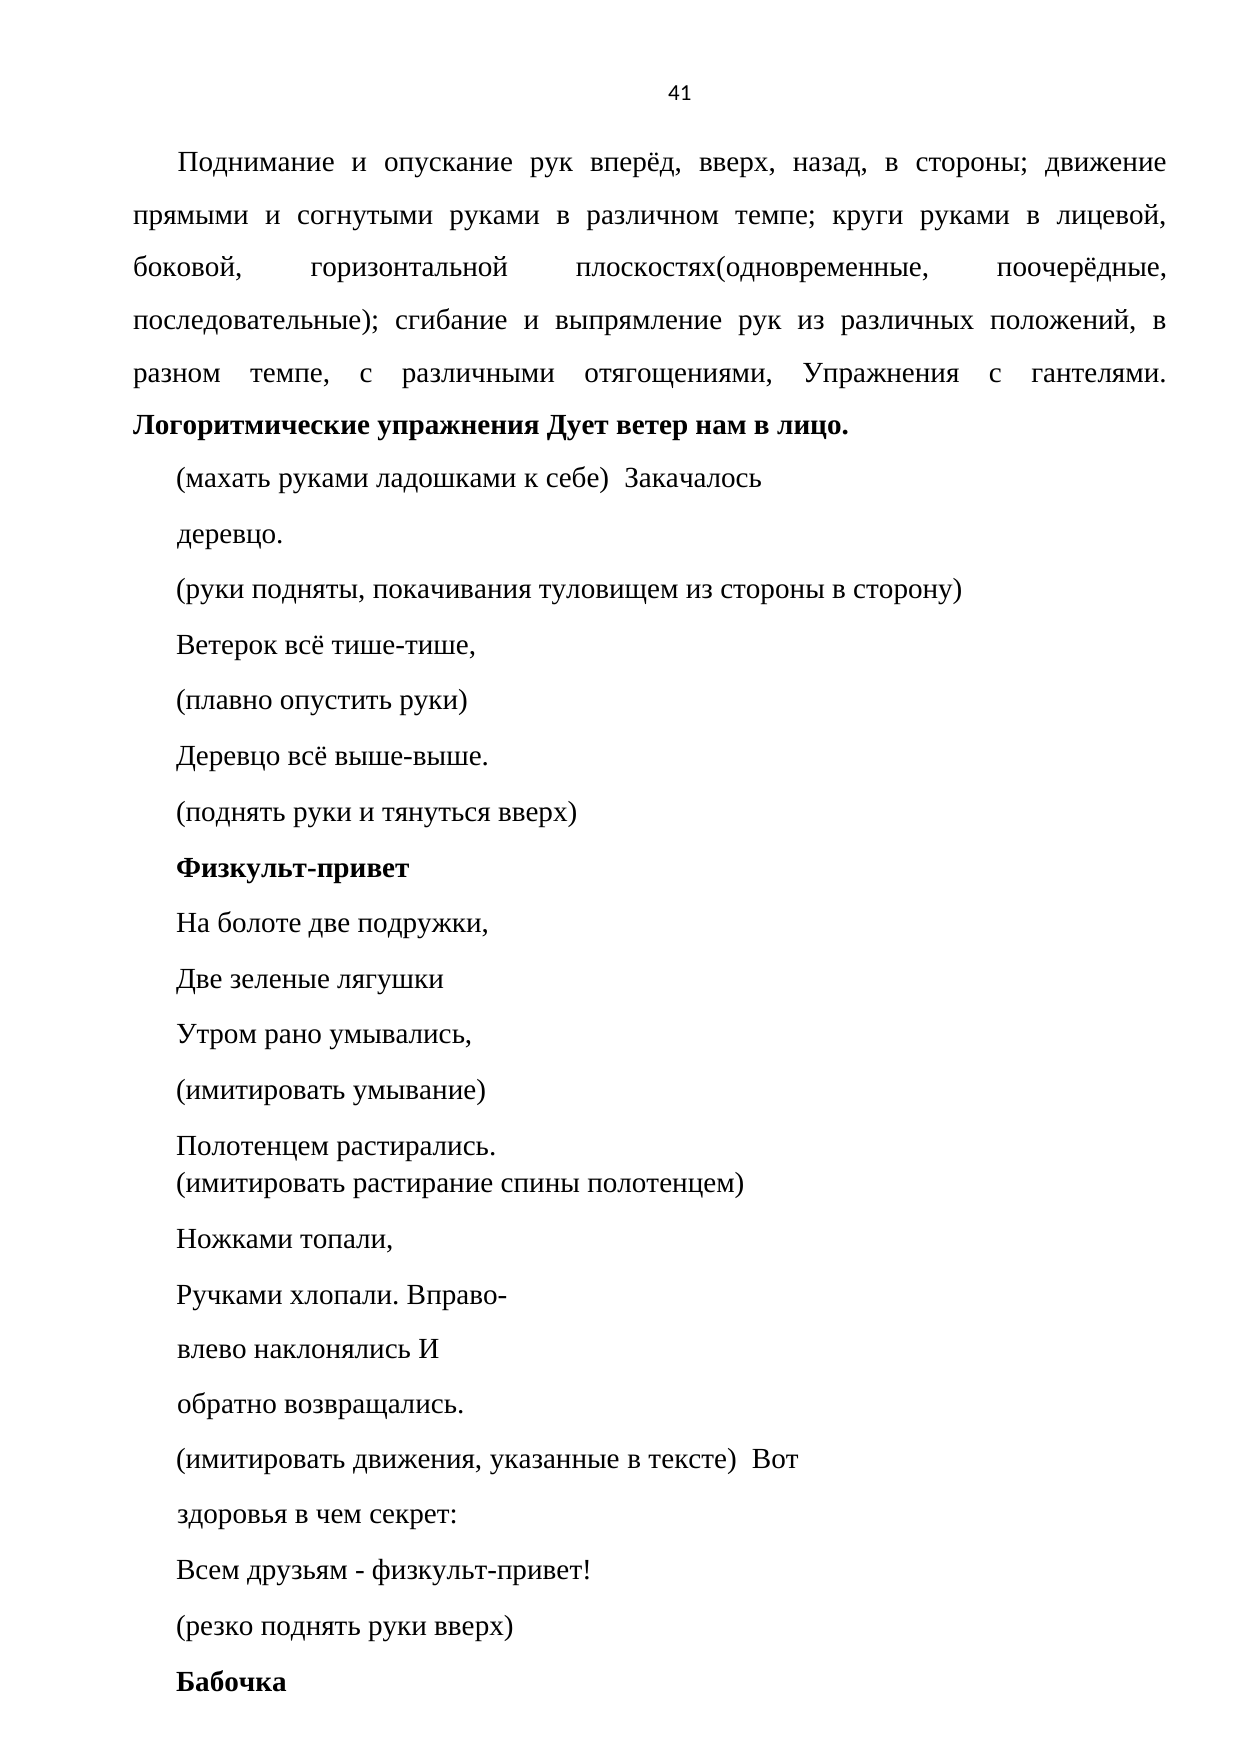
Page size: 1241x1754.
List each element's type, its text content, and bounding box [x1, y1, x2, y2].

text Физкульт-привет [176, 850, 1205, 883]
text Ножками топали, [176, 1221, 1167, 1255]
text (плавно опустить руки) [176, 682, 1167, 716]
text Поднимание и опускание рук вперёд, вверх, назад, в стороны; движение прямыми и согнутыми руками в различном темпе; круги руками в лицевой, боковой, горизонтальной плоскостях(одновременные, поочерёдные, последовательные); сгибание и выпрямление рук из различных положений, в разном темпе, с различными отягощениями, Упражнения с гантелями. Логоритмические упражнения Дует ветер нам в лицо. [133, 144, 1167, 441]
text (резко поднять руки вверх) [176, 1608, 1167, 1641]
text (имитировать умывание) [176, 1072, 1167, 1106]
text Утром рано умывались, [176, 1016, 1167, 1050]
text Две зеленые лягушки [176, 961, 1167, 994]
text Всем друзьям - физкульт-привет! [176, 1552, 1167, 1586]
text Полотенцем растирались. [176, 1128, 1167, 1161]
text На болоте две подружки, [176, 905, 1167, 938]
text Ветерок всё тише-тише, [176, 627, 1167, 660]
text (имитировать движения, указанные в тексте) Вот здоровья в чем секрет: [176, 1441, 799, 1530]
text (имитировать растирание спины полотенцем) [176, 1166, 1167, 1199]
text Деревцо всё выше-выше. [176, 738, 1167, 772]
text Ручками хлопали. Вправо-влево наклонялись И обратно возвращались. [176, 1277, 541, 1420]
text Бабочка [176, 1664, 1205, 1698]
text (махать руками ладошками к себе) Закачалось деревцо. [176, 460, 762, 549]
text (руки подняты, покачивания туловищем из стороны в сторону) [176, 571, 1167, 605]
text (поднять руки и тянуться вверх) [176, 794, 1167, 827]
